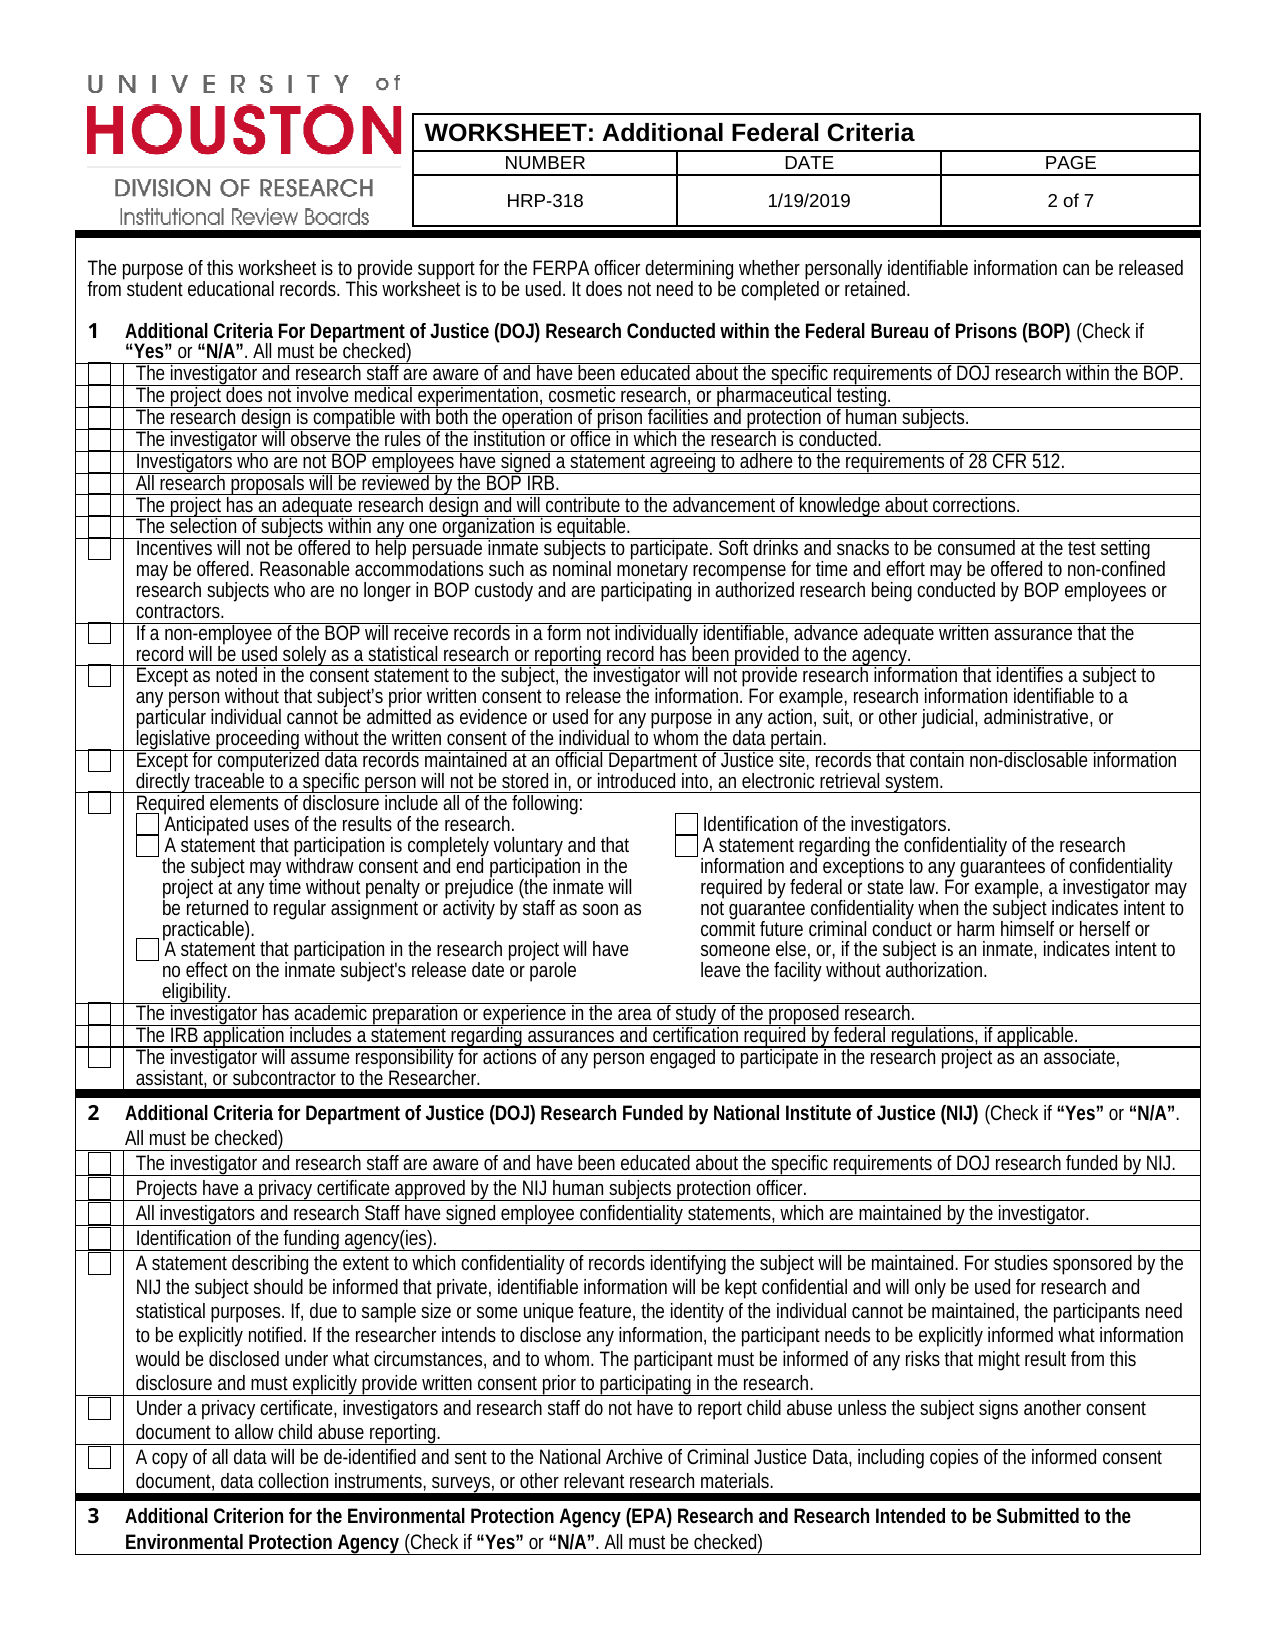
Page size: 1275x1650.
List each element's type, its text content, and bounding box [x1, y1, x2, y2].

table_cell [76, 1048, 123, 1089]
table_cell [76, 751, 123, 792]
table_cell [76, 1251, 123, 1395]
table_cell [111, 474, 123, 494]
table_cell [76, 1494, 1200, 1500]
table_cell [76, 539, 123, 622]
table_cell Investigators who are not BOP employees have signed a statement agreeing to adhere to the requirements of 28 CFR 512. [124, 452, 1200, 472]
table_cell [89, 364, 110, 384]
table_cell Identification of the funding agency(ies). [124, 1226, 1200, 1250]
table_cell [76, 364, 88, 385]
table_cell [89, 1004, 110, 1024]
table_cell [76, 1026, 88, 1046]
table_cell The investigator has academic preparation or experience in the area of study of the proposed research. [124, 1004, 1200, 1024]
table_cell [76, 624, 123, 665]
table_cell [89, 430, 110, 450]
table_cell [89, 474, 110, 493]
table_cell [76, 1151, 123, 1175]
table_cell [89, 452, 110, 472]
table_cell Required elements of disclosure include all of the following: [124, 793, 1200, 814]
table_cell Additional Criteria for Department of Justice (DOJ) Research Funded by National Institute of Justice (NIJ) (Check if “Yes” or “N/A”. All must be checked) [76, 1098, 1200, 1150]
table_cell [111, 364, 123, 385]
table_cell [89, 408, 110, 428]
table_cell If a non-employee of the BOP will receive records in a form not individually identifiable, advance adequate written assurance that the record will be used solely as a statistical research or reporting record has been provided to the agency. [124, 624, 1200, 665]
table_cell [111, 1026, 123, 1046]
table_cell [111, 408, 123, 429]
table_cell [111, 452, 123, 472]
table_cell [89, 386, 110, 406]
table_cell The investigator will observe the rules of the institution or office in which the research is conducted. [124, 430, 1200, 451]
table_cell [89, 517, 110, 537]
table_cell [76, 1176, 123, 1200]
table_cell [111, 495, 123, 516]
table_cell Under a privacy certificate, investigators and research staff do not have to report child abuse unless the subject signs another consent document to allow child abuse reporting. [124, 1396, 1200, 1444]
table_cell The project does not involve medical experimentation, cosmetic research, or pharmaceutical testing. [124, 386, 1200, 407]
table_cell [76, 495, 88, 516]
table_cell All investigators and research Staff have signed employee confidentiality statements, which are maintained by the investigator. [124, 1201, 1200, 1225]
table_cell Except as noted in the consent statement to the subject, the investigator will not provide research information that identifies a subject to any person without that subject’s prior written consent to release the information. For example, research information identifiable to a particular individual cannot be admitted as evidence or used for any purpose in any action, suit, or other judicial, administrative, or legislative proceeding without the written consent of the individual to whom the data pertain. [124, 666, 1200, 749]
table_cell [76, 1396, 123, 1444]
table_cell [76, 666, 123, 749]
table_cell [111, 1004, 123, 1024]
table_cell [89, 495, 110, 515]
table_cell Except for computerized data records maintained at an official Department of Justice site, records that contain non-disclosable information directly traceable to a specific person will not be stored in, or introduced into, an electronic retrieval system. [124, 751, 1200, 792]
table_cell Additional Criterion for the Environmental Protection Agency (EPA) Research and Research Intended to be Submitted to the Environmental Protection Agency (Check if “Yes” or “N/A”. All must be checked) [76, 1501, 1200, 1554]
table_cell [111, 430, 123, 451]
table_cell Incentives will not be offered to help persuade inmate subjects to participate. Soft drinks and snacks to be consumed at the test setting may be offered. Reasonable accommodations such as nominal monetary recompense for time and effort may be offered to non-confined research subjects who are no longer in BOP custody and are participating in authorized research being conducted by BOP employees or contractors. [124, 539, 1200, 622]
table_cell [111, 386, 123, 407]
table_cell The investigator and research staff are aware of and have been educated about the specific requirements of DOJ research within the BOP. [124, 364, 1200, 385]
table_cell The project has an adequate research design and will contribute to the advancement of knowledge about corrections. [124, 495, 1200, 516]
table_cell A copy of all data will be de-identified and sent to the National Archive of Criminal Justice Data, including copies of the informed consent document, data collection instruments, surveys, or other relevant research materials. [124, 1445, 1200, 1493]
table_cell The IRB application includes a statement regarding assurances and certification required by federal regulations, if applicable. [124, 1026, 1200, 1046]
table_cell A statement describing the extent to which confidentiality of records identifying the subject will be maintained. For studies sponsored by the NIJ the subject should be informed that private, identifiable information will be kept confidential and will only be used for research and statistical purposes. If, due to sample size or some unique feature, the identity of the individual cannot be maintained, the participants need to be explicitly notified. If the researcher intends to disclose any information, the participant needs to be explicitly informed what information would be disclosed under what circumstances, and to whom. The participant must be informed of any risks that might result from this disclosure and must explicitly provide written consent prior to participating in the research. [124, 1251, 1200, 1395]
table_cell [76, 474, 88, 494]
table_cell Identification of the investigators. A statement regarding the confidentiality of the research information and exceptions to any guarantees of confidentiality required by federal or state law. For example, a investigator may not guarantee confidentiality when the subject indicates intent to commit future criminal conduct or harm himself or herself or someone else, or, if the subject is an inmate, indicates intent to leave the facility without authorization. [662, 814, 1200, 1003]
table_cell [76, 1445, 123, 1493]
table_cell [76, 793, 123, 1003]
picture [87, 75, 402, 225]
table_cell The investigator and research staff are aware of and have been educated about the specific requirements of DOJ research funded by NIJ. [124, 1151, 1200, 1175]
table_cell [76, 1004, 88, 1024]
table_cell [76, 1090, 1200, 1097]
table_cell The purpose of this worksheet is to provide support for the FERPA officer determining whether personally identifiable information can be released from student educational records. This worksheet is to be used. It does not need to be completed or retained. Additional Criteria For Department of Justice (DOJ) Research Conducted within the Federal Bureau of Prisons (BOP) (Check if “Yes” or “N/A”. All must be checked) [76, 238, 1200, 363]
table_cell [76, 430, 88, 451]
table_cell [111, 517, 123, 538]
table_cell The selection of subjects within any one organization is equitable. [124, 517, 1200, 538]
table_cell The investigator will assume responsibility for actions of any person engaged to participate in the research project as an associate, assistant, or subcontractor to the Researcher. [124, 1048, 1200, 1089]
table_cell [76, 1201, 123, 1225]
table_cell The research design is compatible with both the operation of prison facilities and protection of human subjects. [124, 408, 1200, 429]
table_cell [76, 517, 88, 538]
table_cell [76, 452, 88, 472]
table_cell All research proposals will be reviewed by the BOP IRB. [124, 474, 1200, 494]
table_cell [76, 1226, 123, 1250]
table_cell Projects have a privacy certificate approved by the NIJ human subjects protection officer. [124, 1176, 1200, 1200]
table_cell [76, 386, 88, 407]
table_cell Anticipated uses of the results of the research. A statement that participation is completely voluntary and that the subject may withdraw consent and end participation in the project at any time without penalty or prejudice (the inmate will be returned to regular assignment or activity by staff as soon as practicable). A statement that participation in the research project will have no effect on the inmate subject's release date or parole eligibility. [124, 814, 662, 1003]
table_cell [76, 408, 88, 429]
table_header [76, 231, 1200, 237]
table_cell [89, 1026, 110, 1046]
